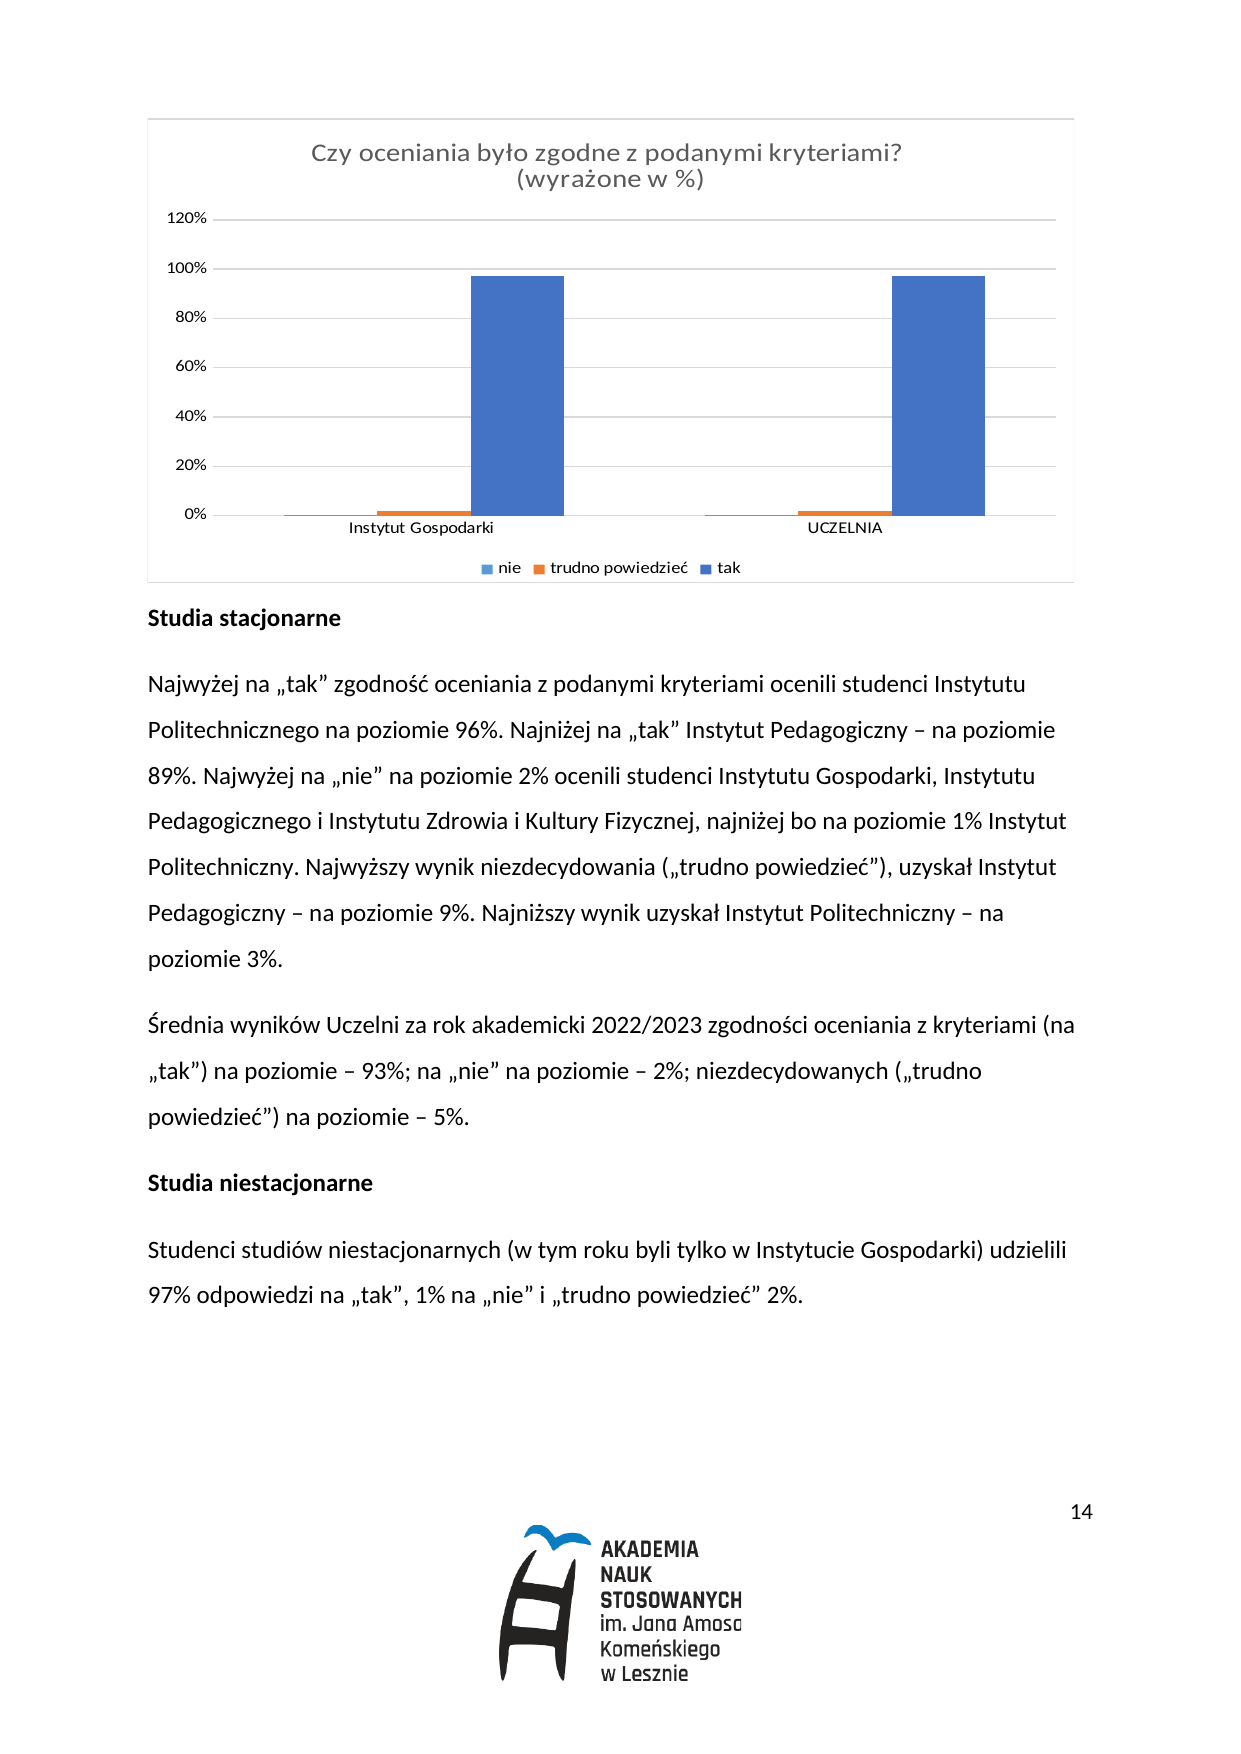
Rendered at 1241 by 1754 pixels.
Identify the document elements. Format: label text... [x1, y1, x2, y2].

text Średnia wyników Uczelni za rok akademicki 2022/2023 zgodności oceniania z kryteriami (na „tak”) na poziomie – 93%; na „nie” na poziomie – 2%; niezdecydowanych („trudno powiedzieć”) na poziomie – 5%. [148, 1009, 1093, 1131]
text Studia niestacjonarne [148, 1167, 1093, 1198]
text Studenci studiów niestacjonarnych (w tym roku byli tylko w Instytucie Gospodarki) udzielili 97% odpowiedzi na „tak”, 1% na „nie” i „trudno powiedzieć” 2%. [148, 1234, 1093, 1310]
text Studia stacjonarne [148, 602, 1093, 632]
picture [499, 1525, 742, 1681]
text Najwyżej na „tak” zgodność oceniania z podanymi kryteriami ocenili studenci Instytutu Politechnicznego na poziomie 96%. Najniżej na „tak” Instytut Pedagogiczny – na poziomie 89%. Najwyżej na „nie” na poziomie 2% ocenili studenci Instytutu Gospodarki, Instytutu Pedagogicznego i Instytutu Zdrowia i Kultury Fizycznej, najniżej bo na poziomie 1% Instytut Politechniczny. Najwyższy wynik niezdecydowania („trudno powiedzieć”), uzyskał Instytut Pedagogiczny – na poziomie 9%. Najniższy wynik uzyskał Instytut Politechniczny – na poziomie 3%. [148, 668, 1093, 973]
